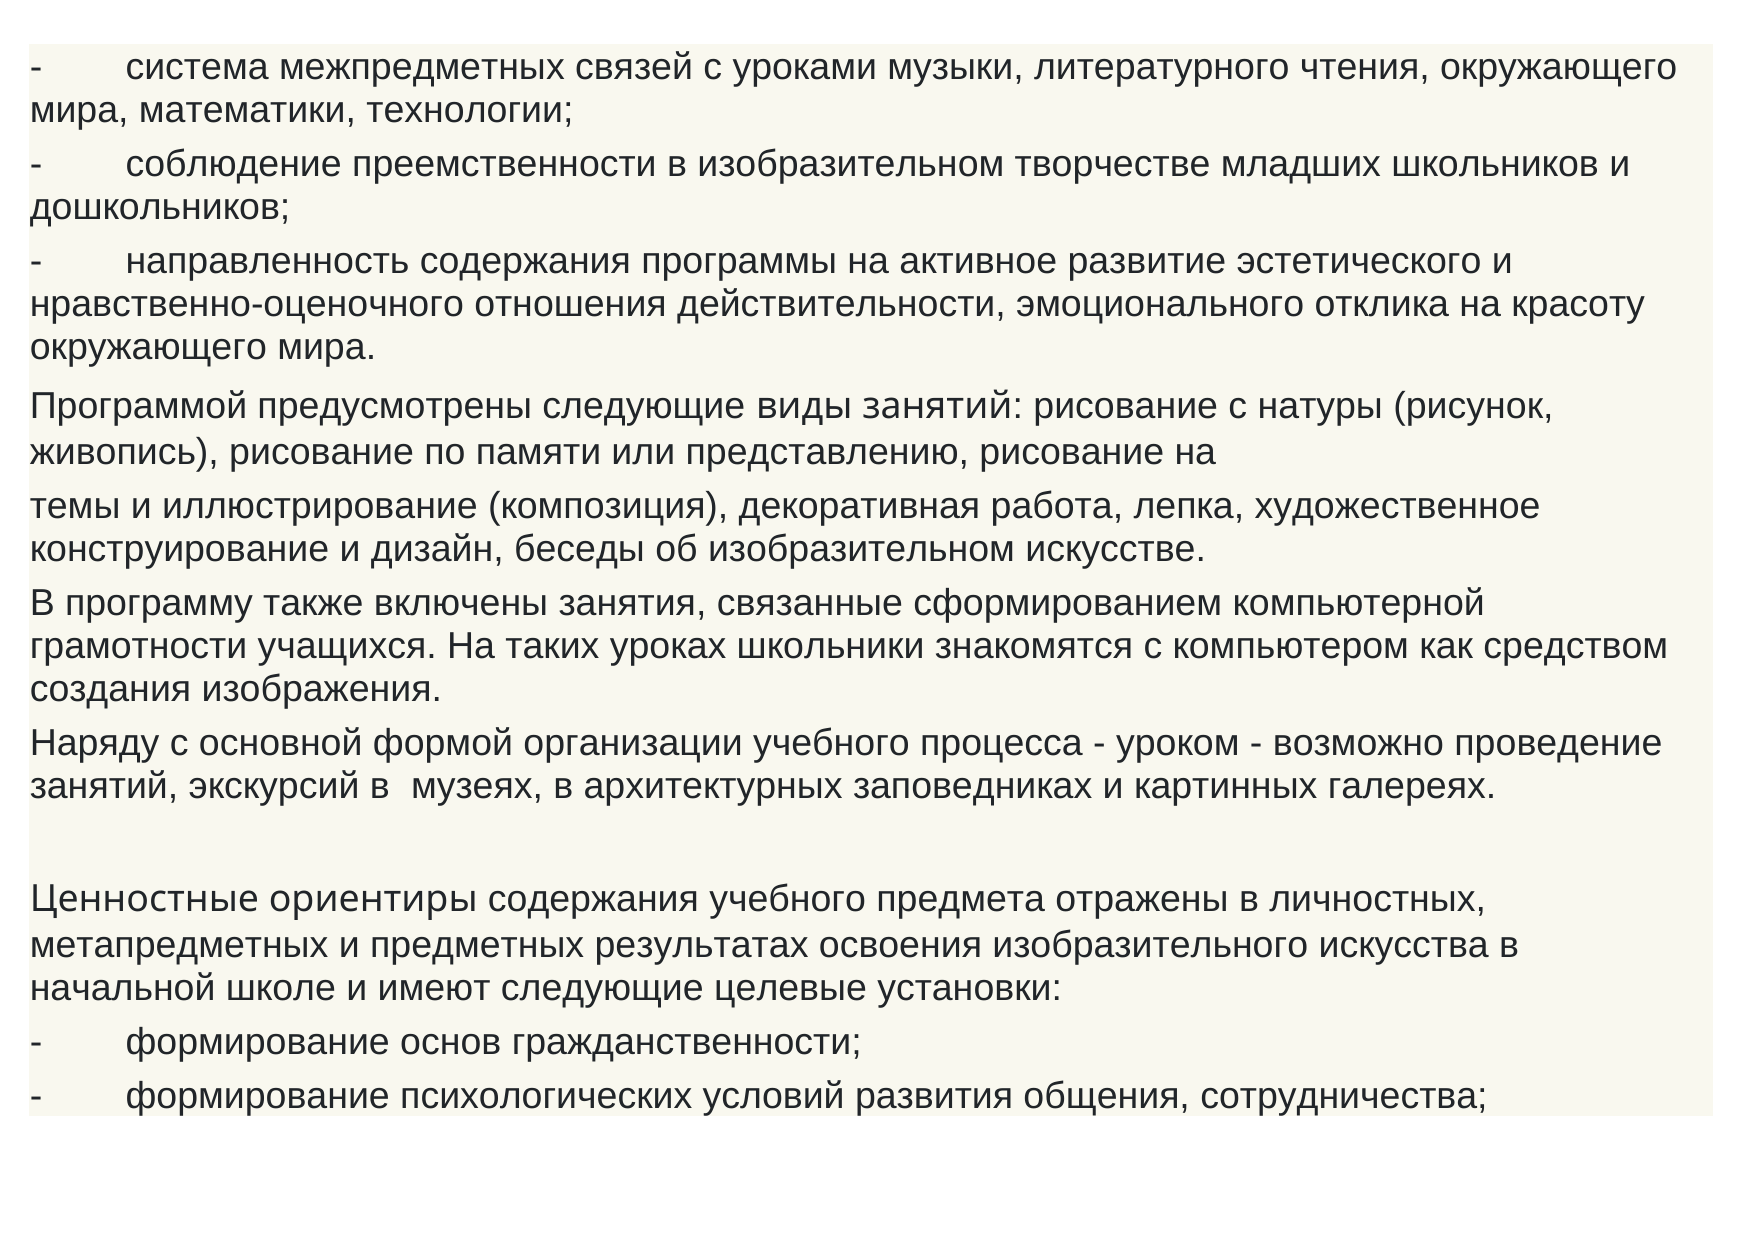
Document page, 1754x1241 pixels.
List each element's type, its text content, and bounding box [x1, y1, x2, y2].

text - система межпредметных связей с уроками музыки, литературного чтения, окружающего мира, математики, технологии; [29, 44, 1713, 131]
text Ценностные ориентиры содержания учебного предмета отражены в личностных, метапредметных и предметных результатах освоения изобразительного искусства в начальной школе и имеют следующие целевые установки: [29, 871, 1713, 1008]
text - направленность содержания программы на активное развитие эстетического и нравственно-оценочного отношения действительности, эмоционального отклика на красоту окружающего мира. [29, 238, 1713, 368]
text - формирование основ гражданственности; [29, 1019, 1713, 1062]
text Наряду с основной формой организации учебного процесса - уроком - возможно проведение занятий, экскурсий в музеях, в архитектурных заповедниках и картинных галереях. [29, 720, 1713, 807]
text В программу также включены занятия, связанные сформированием компьютерной грамотности учащихся. На таких уроках школьники знакомятся с компьютером как средством создания изображения. [29, 580, 1713, 710]
text - соблюдение преемственности в изобразительном творчестве младших школьников и дошкольников; [29, 141, 1713, 228]
text Программой предусмотрены следующие виды занятий: рисование с натуры (рисунок, живопись), рисование по памяти или представлению, рисование на [29, 378, 1713, 473]
text - формирование психологических условий развития общения, сотрудничества; [29, 1073, 1713, 1116]
text темы и иллюстрирование (композиция), декоративная работа, лепка, художественное конструирование и дизайн, беседы об изобразительном искусстве. [29, 483, 1713, 569]
